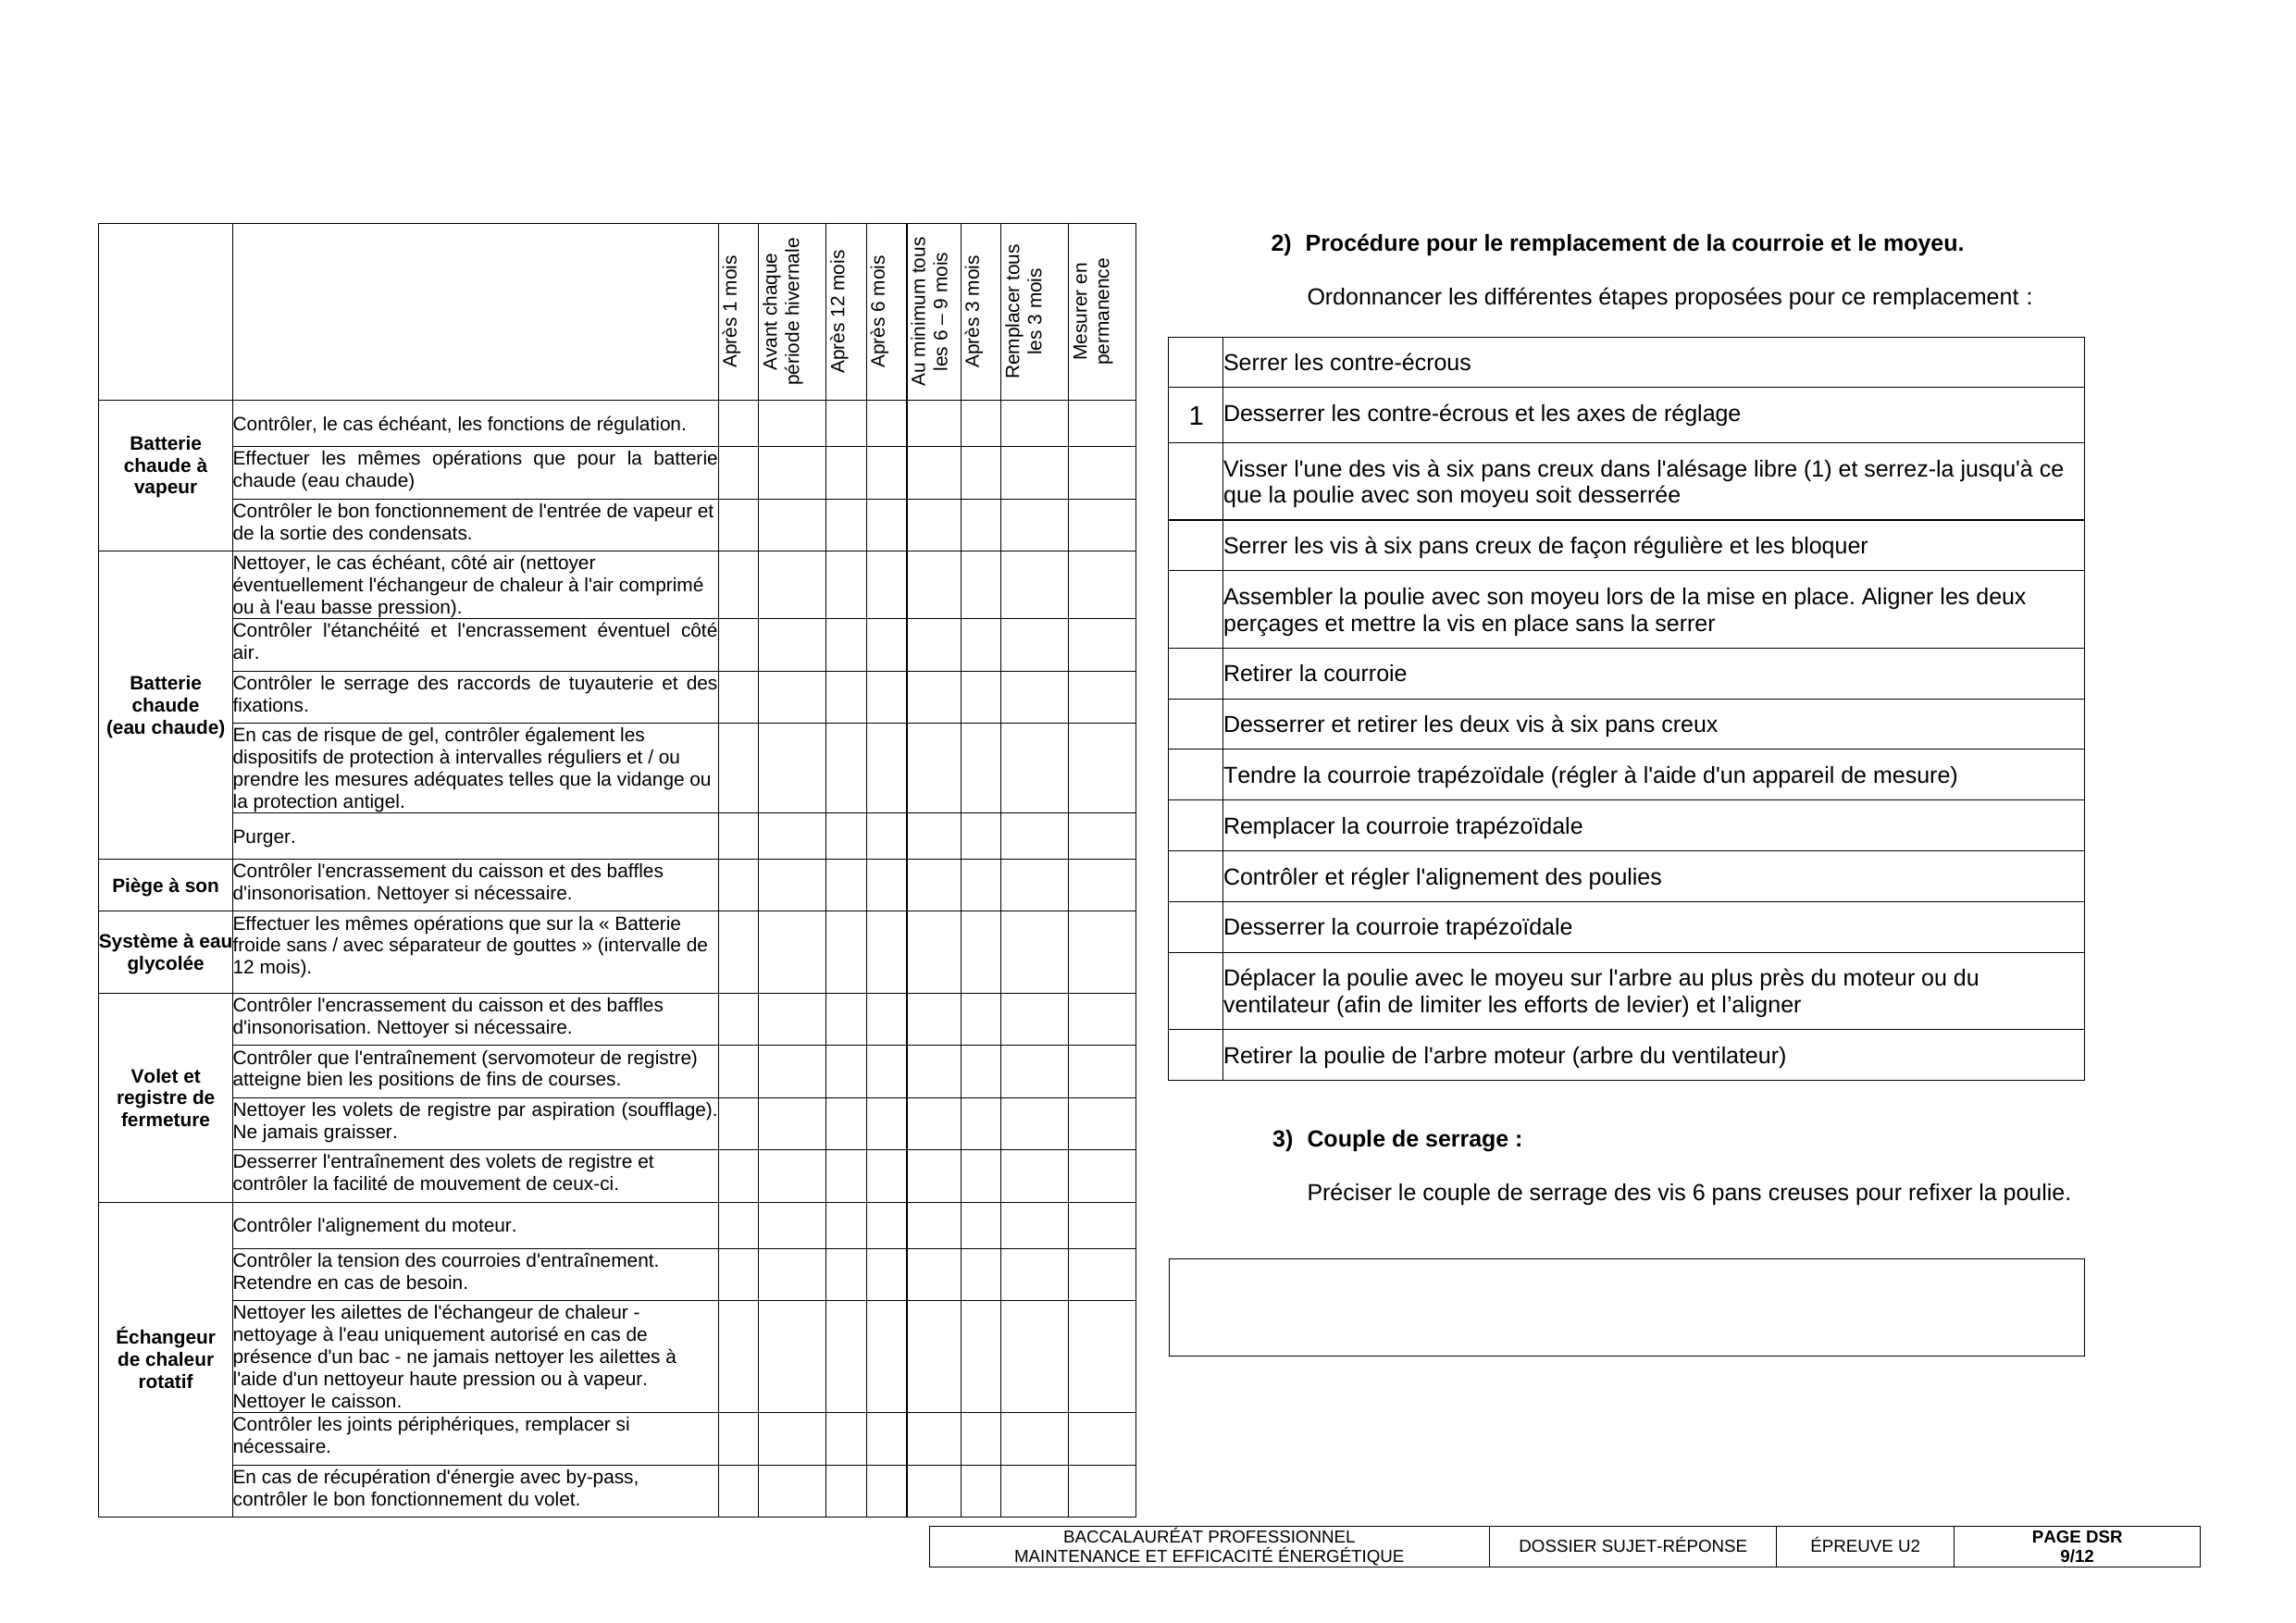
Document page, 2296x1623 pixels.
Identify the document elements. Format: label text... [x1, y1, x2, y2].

table_header Après 6 mois [867, 224, 906, 400]
table_cell [867, 1098, 906, 1149]
table_cell [826, 500, 866, 551]
table_cell [759, 1150, 825, 1202]
table_cell [962, 401, 1000, 446]
table_header [233, 224, 718, 400]
table_cell Tendre la courroie trapézoïdale (régler à l'aide d'un appareil de mesure) [1223, 750, 2084, 799]
table_cell [867, 619, 906, 670]
table_cell [1169, 700, 1222, 749]
table_cell [867, 994, 906, 1045]
table_cell [908, 994, 961, 1045]
table_cell [1169, 750, 1222, 799]
table_cell Contrôler et régler l'alignement des poulies [1223, 851, 2084, 901]
table_cell [719, 1098, 758, 1149]
table_cell [1069, 1098, 1136, 1149]
table_cell [908, 1203, 961, 1248]
table_cell [962, 813, 1000, 859]
table_cell [867, 813, 906, 859]
table_cell [908, 672, 961, 723]
table_cell [908, 447, 961, 499]
table_cell [1069, 447, 1136, 499]
table_cell Desserrer les contre-écrous et les axes de réglage [1223, 388, 2084, 442]
table_cell [908, 860, 961, 911]
table_cell [826, 813, 866, 859]
table_cell [759, 813, 825, 859]
table_cell [759, 1466, 825, 1517]
table_cell Purger. [233, 813, 718, 859]
table_cell [962, 1098, 1000, 1149]
table_cell Déplacer la poulie avec le moyeu sur l'arbre au plus près du moteur ou du ventilateur (afin de limiter les efforts de levier) et l’aligner [1223, 953, 2084, 1029]
table_cell Remplacer la courroie trapézoïdale [1223, 800, 2084, 850]
table_cell [1001, 860, 1068, 911]
table_cell [908, 1413, 961, 1464]
table_cell Effectuer les mêmes opérations que sur la « Batterie froide sans / avec séparateur de gouttes » (intervalle de 12 mois). [233, 911, 718, 993]
list Couple de serrage : [1272, 1125, 2186, 1152]
table_header [1169, 338, 1222, 387]
table_cell [1069, 1046, 1136, 1097]
table_header Remplacer tous les 3 mois [1001, 224, 1068, 400]
table_cell [1069, 500, 1136, 551]
table_cell [719, 1413, 758, 1464]
table_cell [759, 551, 825, 618]
table_cell [1069, 813, 1136, 859]
table_cell Batterie chaude (eau chaude) [99, 551, 232, 859]
table_cell Nettoyer, le cas échéant, côté air (nettoyer éventuellement l'échangeur de chaleur à l'air comprimé ou à l'eau basse pression). [233, 551, 718, 618]
table_cell [962, 1413, 1000, 1464]
table_cell [867, 401, 906, 446]
table_cell [1001, 1466, 1068, 1517]
table_cell [826, 1098, 866, 1149]
table_cell [759, 1249, 825, 1300]
table_cell [962, 551, 1000, 618]
table_cell [759, 401, 825, 446]
table_cell [962, 447, 1000, 499]
table_cell Contrôler, le cas échéant, les fonctions de régulation. [233, 401, 718, 446]
table_cell [826, 551, 866, 618]
table_cell En cas de risque de gel, contrôler également les dispositifs de protection à intervalles réguliers et / ou prendre les mesures adéquates telles que la vidange ou la protection antigel. [233, 724, 718, 812]
table_cell [826, 724, 866, 812]
table_cell Contrôler que l'entraînement (servomoteur de registre) atteigne bien les positions de fins de courses. [233, 1046, 718, 1097]
table_cell [1169, 800, 1222, 850]
table_cell Piège à son [99, 860, 232, 911]
table_header Avant chaque période hivernale [759, 224, 825, 400]
table_cell [867, 1046, 906, 1097]
table_cell [719, 813, 758, 859]
table_cell [1169, 953, 1222, 1029]
table_cell [826, 1046, 866, 1097]
table_cell En cas de récupération d'énergie avec by-pass, contrôler le bon fonctionnement du volet. [233, 1466, 718, 1517]
table_cell [867, 1150, 906, 1202]
table_cell [1069, 672, 1136, 723]
table_cell [962, 860, 1000, 911]
table_cell [826, 401, 866, 446]
table_cell [962, 724, 1000, 812]
table_cell [962, 1249, 1000, 1300]
table_cell [759, 860, 825, 911]
table_cell Visser l'une des vis à six pans creux dans l'alésage libre (1) et serrez-la jusqu'à ce que la poulie avec son moyeu soit desserrée [1223, 443, 2084, 519]
table_cell Assembler la poulie avec son moyeu lors de la mise en place. Aligner les deux perçages et mettre la vis en place sans la serrer [1223, 571, 2084, 648]
table_cell [1001, 994, 1068, 1045]
table_cell Système à eau glycolée [99, 911, 232, 993]
table_cell [1069, 1203, 1136, 1248]
table_cell Contrôler l'encrassement du caisson et des baffles d'insonorisation. Nettoyer si nécessaire. [233, 860, 718, 911]
table_cell [962, 500, 1000, 551]
table_cell [759, 994, 825, 1045]
table_header Après 1 mois [719, 224, 758, 400]
table_header Après 3 mois [962, 224, 1000, 400]
table_cell [759, 1203, 825, 1248]
table_cell [908, 619, 961, 670]
table_cell [867, 1413, 906, 1464]
table_cell [908, 1466, 961, 1517]
table_header Après 12 mois [826, 224, 866, 400]
table_header Serrer les contre-écrous [1223, 338, 2084, 387]
table_cell [908, 724, 961, 812]
table_cell [826, 619, 866, 670]
table_cell [1069, 724, 1136, 812]
table_cell Contrôler l'encrassement du caisson et des baffles d'insonorisation. Nettoyer si nécessaire. [233, 994, 718, 1045]
table_cell [867, 500, 906, 551]
table_cell [759, 1413, 825, 1464]
table_cell [1001, 1301, 1068, 1412]
table_cell [719, 911, 758, 993]
table_cell [867, 1466, 906, 1517]
table_cell [719, 551, 758, 618]
table_cell [826, 447, 866, 499]
table_cell [867, 672, 906, 723]
table_cell [1001, 1046, 1068, 1097]
table_cell Contrôler les joints périphériques, remplacer si nécessaire. [233, 1413, 718, 1464]
table_cell Effectuer les mêmes opérations que pour la batterie chaude (eau chaude) [233, 447, 718, 499]
table_cell [719, 994, 758, 1045]
table_cell [908, 813, 961, 859]
list Ordonnancer les différentes étapes proposées pour ce remplacement : [1307, 283, 2186, 310]
table_cell [908, 1150, 961, 1202]
table_cell [1001, 1150, 1068, 1202]
table_cell [1001, 619, 1068, 670]
table_cell [719, 724, 758, 812]
table_cell [1069, 994, 1136, 1045]
list Procédure pour le remplacement de la courroie et le moyeu. [1271, 229, 2186, 256]
table_cell Contrôler l'alignement du moteur. [233, 1203, 718, 1248]
table_cell [867, 1249, 906, 1300]
table_cell [759, 1301, 825, 1412]
table_cell [719, 1203, 758, 1248]
table_cell [826, 860, 866, 911]
table_header Mesurer en permanence [1069, 224, 1136, 400]
table_cell Desserrer et retirer les deux vis à six pans creux [1223, 700, 2084, 749]
table_cell Contrôler le bon fonctionnement de l'entrée de vapeur et de la sortie des condensats. [233, 500, 718, 551]
table_cell Desserrer l'entraînement des volets de registre et contrôler la facilité de mouvement de ceux-ci. [233, 1150, 718, 1202]
table_cell Volet et registre de fermeture [99, 994, 232, 1202]
table_cell 1 [1169, 388, 1222, 442]
table_cell [826, 672, 866, 723]
table_cell [719, 619, 758, 670]
table_cell [1001, 401, 1068, 446]
table_cell [867, 1301, 906, 1412]
table_cell [1169, 443, 1222, 519]
table_cell [826, 1150, 866, 1202]
table_cell [962, 1203, 1000, 1248]
table_cell Nettoyer les volets de registre par aspiration (soufflage). Ne jamais graisser. [233, 1098, 718, 1149]
table_cell [962, 672, 1000, 723]
table_cell [1001, 813, 1068, 859]
table_cell [908, 551, 961, 618]
table_cell Échangeur de chaleur rotatif [99, 1203, 232, 1517]
table_cell [1169, 902, 1222, 951]
table_cell [759, 619, 825, 670]
table_cell [962, 619, 1000, 670]
table_cell [719, 860, 758, 911]
table_cell [1169, 649, 1222, 698]
table_cell [759, 1098, 825, 1149]
table_cell [1001, 500, 1068, 551]
table_cell [1069, 1150, 1136, 1202]
table_cell [759, 911, 825, 993]
table_cell [759, 500, 825, 551]
table_cell [1001, 1203, 1068, 1248]
table_cell [962, 911, 1000, 993]
table_cell [962, 1466, 1000, 1517]
table_cell [1169, 1030, 1222, 1080]
table_cell [826, 1466, 866, 1517]
table_cell [867, 911, 906, 993]
table_cell [759, 447, 825, 499]
table_cell [1069, 401, 1136, 446]
table_header [99, 224, 232, 400]
table_cell [908, 1249, 961, 1300]
table_cell [908, 1098, 961, 1149]
table_cell [908, 500, 961, 551]
table_cell Contrôler l'étanchéité et l'encrassement éventuel côté air. [233, 619, 718, 670]
table_cell [908, 1301, 961, 1412]
table_cell [826, 1203, 866, 1248]
table_header [1170, 1259, 2084, 1356]
table_cell [962, 1301, 1000, 1412]
table_cell [1001, 911, 1068, 993]
table_cell [1001, 1413, 1068, 1464]
table_cell Retirer la poulie de l'arbre moteur (arbre du ventilateur) [1223, 1030, 2084, 1080]
table_cell [1069, 551, 1136, 618]
table_cell [1069, 1413, 1136, 1464]
table_cell [1069, 1249, 1136, 1300]
table_header Au minimum tous les 6 – 9 mois [908, 224, 961, 400]
list Préciser le couple de serrage des vis 6 pans creuses pour refixer la poulie. [1307, 1179, 2186, 1206]
table_cell [719, 672, 758, 723]
table_cell [867, 1203, 906, 1248]
table_cell [1169, 851, 1222, 901]
table_cell [908, 401, 961, 446]
table_cell [867, 724, 906, 812]
table_cell [759, 724, 825, 812]
table_cell Nettoyer les ailettes de l'échangeur de chaleur - nettoyage à l'eau uniquement autorisé en cas de présence d'un bac - ne jamais nettoyer les ailettes à l'aide d'un nettoyeur haute pression ou à vapeur. Nettoyer le caisson. [233, 1301, 718, 1412]
table_cell [719, 1466, 758, 1517]
table_cell [719, 1301, 758, 1412]
table_cell [1001, 724, 1068, 812]
table_cell Batterie chaude à vapeur [99, 401, 232, 551]
table_cell Retirer la courroie [1223, 649, 2084, 698]
table_cell [719, 447, 758, 499]
table_cell [719, 1150, 758, 1202]
table_cell [1069, 860, 1136, 911]
table_cell [908, 911, 961, 993]
table_cell [826, 1249, 866, 1300]
table_cell Contrôler le serrage des raccords de tuyauterie et des fixations. [233, 672, 718, 723]
table_cell [867, 447, 906, 499]
table_cell [962, 1046, 1000, 1097]
table_cell [826, 1413, 866, 1464]
table_cell Serrer les vis à six pans creux de façon régulière et les bloquer [1223, 521, 2084, 570]
table_cell [1069, 911, 1136, 993]
table_cell [826, 1301, 866, 1412]
table_cell [1069, 1301, 1136, 1412]
table_cell [1069, 619, 1136, 670]
table_cell [826, 994, 866, 1045]
table_cell [1169, 571, 1222, 648]
table_cell [1001, 1249, 1068, 1300]
table_cell [962, 994, 1000, 1045]
table_cell [759, 672, 825, 723]
table_cell [1001, 551, 1068, 618]
table_cell [867, 551, 906, 618]
table_cell [1069, 1466, 1136, 1517]
table_cell [1001, 1098, 1068, 1149]
table_cell [759, 1046, 825, 1097]
table_cell [908, 1046, 961, 1097]
table_cell [719, 500, 758, 551]
table_cell [867, 860, 906, 911]
table_cell [826, 911, 866, 993]
table_cell [719, 1046, 758, 1097]
table_cell [1001, 447, 1068, 499]
table_cell [719, 401, 758, 446]
table_cell Desserrer la courroie trapézoïdale [1223, 902, 2084, 951]
table_cell [1169, 521, 1222, 570]
table_cell Contrôler la tension des courroies d'entraînement. Retendre en cas de besoin. [233, 1249, 718, 1300]
table_cell [719, 1249, 758, 1300]
table_cell [962, 1150, 1000, 1202]
table_cell [1001, 672, 1068, 723]
